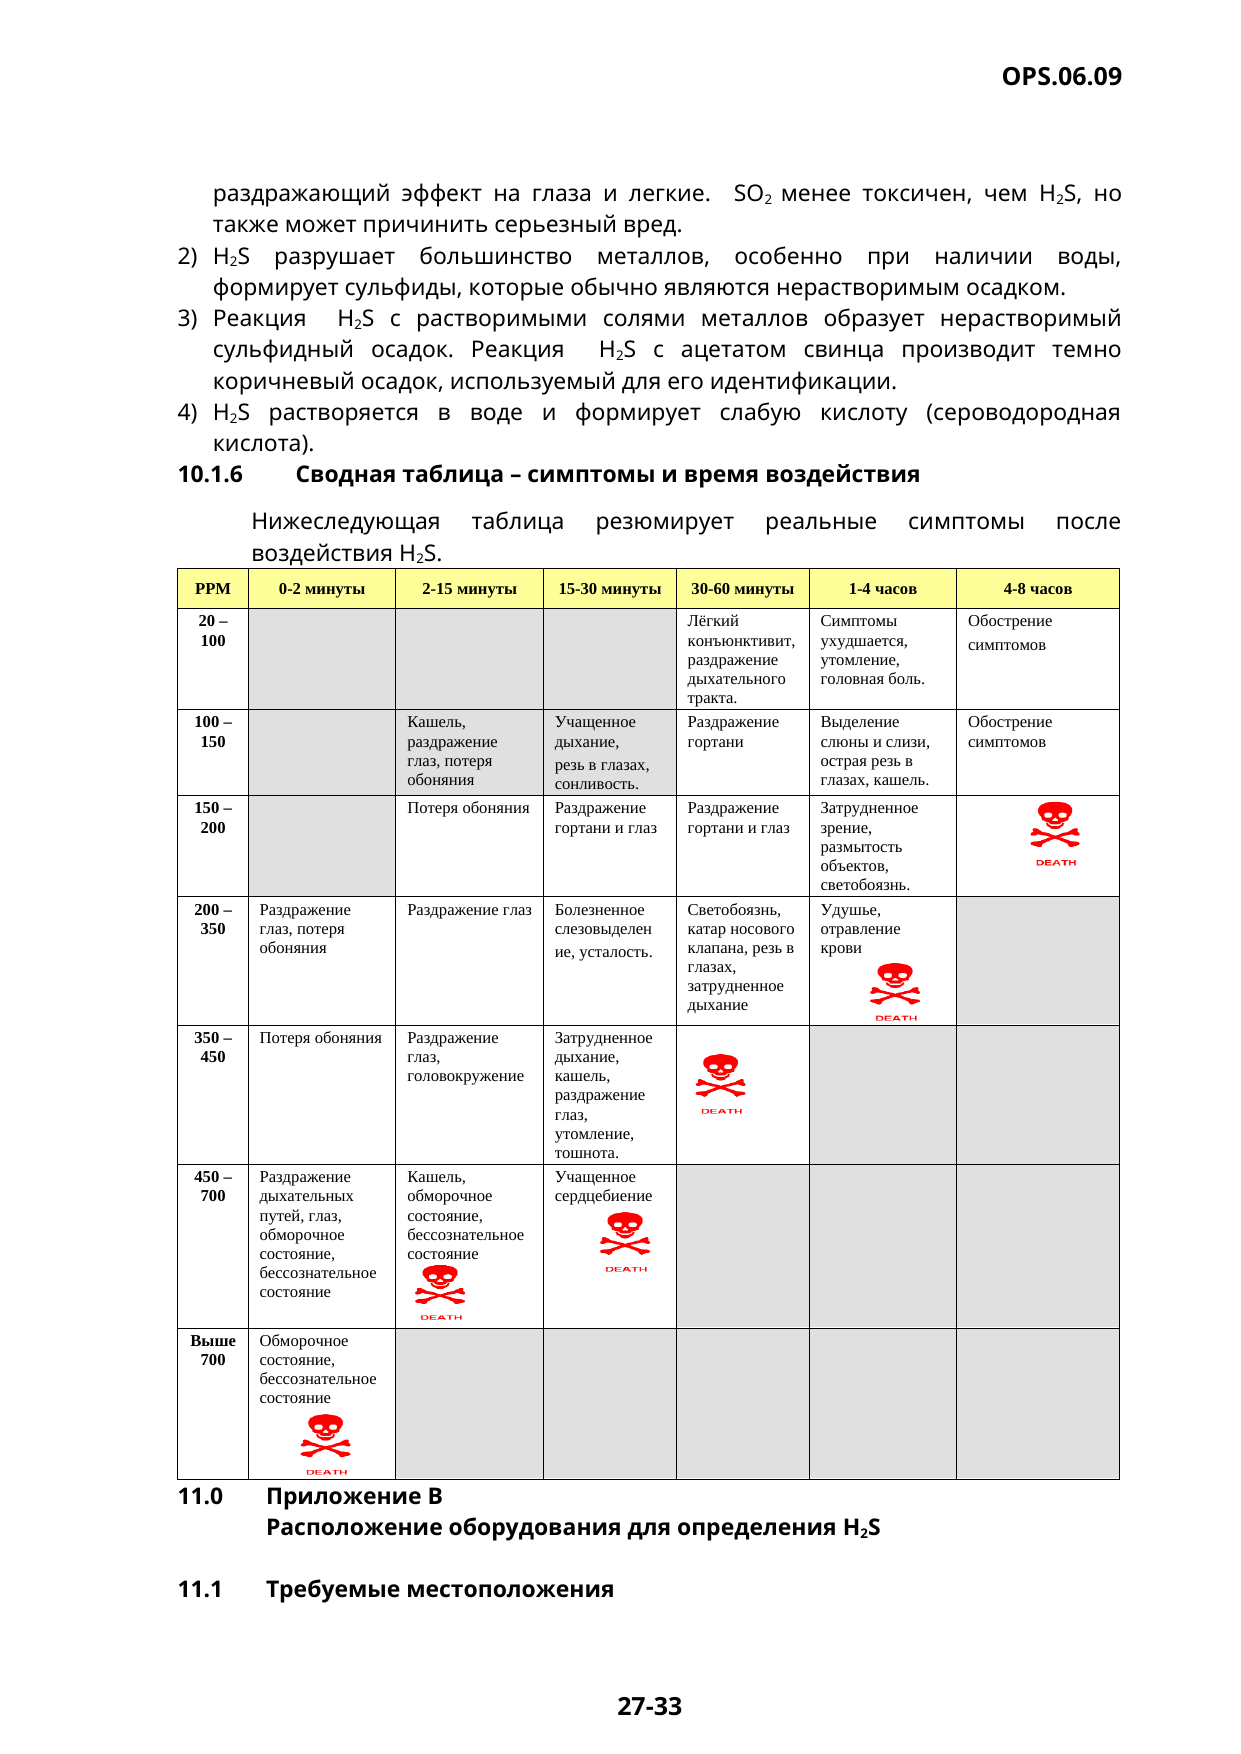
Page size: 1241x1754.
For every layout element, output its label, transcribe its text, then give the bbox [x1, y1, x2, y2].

table_cell [249, 710, 395, 795]
table_cell Лёгкий конъюнктивит, раздражение дыхательного тракта. [677, 609, 809, 709]
list Приложение В [177, 1479, 1122, 1511]
table_cell Раздражение гортани и глаз [544, 796, 676, 896]
table_header 4-8 часов [957, 569, 1119, 608]
table_cell [677, 1026, 809, 1164]
table_cell Раздражение дыхательных путей, глаз, обморочное состояние, бессознательное состояние [249, 1165, 395, 1327]
picture [1022, 798, 1086, 868]
text Расположение оборудования для определения H2S [177, 1511, 1122, 1542]
table_cell Болезненное слезовыделен ие, усталость. [544, 897, 676, 1024]
picture [862, 961, 927, 1023]
table_cell [544, 1329, 676, 1478]
table_cell Раздражение глаз, потеря обоняния [249, 897, 395, 1024]
table_cell Выделение слюны и слизи, острая резь в глазах, кашель. [810, 710, 956, 795]
table_cell [810, 1329, 956, 1478]
table_cell Обморочное состояние, бессознательное состояние [249, 1329, 395, 1478]
picture [687, 1051, 752, 1116]
table_cell Потеря обоняния [396, 796, 543, 896]
table_cell Раздражение гортани [677, 710, 809, 795]
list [177, 177, 1122, 240]
table_cell Раздражение глаз [396, 897, 543, 1024]
table_cell [957, 897, 1119, 1024]
table_cell Обострение симптомов [957, 609, 1119, 709]
table_cell Обострение симптомов [957, 710, 1119, 795]
table_cell [396, 1329, 543, 1478]
table_cell Потеря обоняния [249, 1026, 395, 1164]
table_cell [810, 1026, 956, 1164]
table_cell [957, 1165, 1119, 1327]
list H2S разрушает большинство металлов, особенно при наличии воды, формирует сульфиды, которые обычно являются нерастворимым осадком. [177, 240, 1122, 302]
picture [407, 1262, 472, 1322]
table_cell 20 – 100 [178, 609, 248, 709]
table_cell [249, 609, 395, 709]
table_cell 100 – 150 [178, 710, 248, 795]
table_header 1-4 часов [810, 569, 956, 608]
table_cell 150 – 200 [178, 796, 248, 896]
table_cell [249, 796, 395, 896]
table_cell [957, 1026, 1119, 1164]
table_cell Раздражение глаз, головокружение [396, 1026, 543, 1164]
table_header 15-30 минуты [544, 569, 676, 608]
table_cell Светобоязнь, катар носового клапана, резь в глазах, затрудненное дыхание [677, 897, 809, 1024]
table_cell Симптомы ухудшается, утомление, головная боль. [810, 609, 956, 709]
table_cell Выше 700 [178, 1329, 248, 1478]
table_header 0-2 минуты [249, 569, 395, 608]
list Требуемые местоположения [177, 1573, 1122, 1604]
table_cell [957, 796, 1119, 896]
picture [292, 1411, 357, 1477]
table_cell Кашель, обморочное состояние, бессознательное состояние [396, 1165, 543, 1327]
picture [592, 1209, 657, 1274]
table_cell Раздражение гортани и глаз [677, 796, 809, 896]
table_header 30-60 минуты [677, 569, 809, 608]
table_cell [396, 609, 543, 709]
table_header PPM [178, 569, 248, 608]
table_cell 450 – 700 [178, 1165, 248, 1327]
table_cell [677, 1165, 809, 1327]
table_header 2-15 минуты [396, 569, 543, 608]
list H2S растворяется в воде и формирует слабую кислоту (сероводородная кислота). [177, 396, 1122, 458]
table_cell Затрудненное дыхание, кашель, раздражение глаз, утомление, тошнота. [544, 1026, 676, 1164]
table_cell 350 – 450 [178, 1026, 248, 1164]
table_cell [957, 1329, 1119, 1478]
table_cell Затрудненное зрение, размытость объектов, светобоязнь. [810, 796, 956, 896]
table_cell 200 – 350 [178, 897, 248, 1024]
table_cell Кашель, раздражение глаз, потеря обоняния [396, 710, 543, 795]
table_cell [810, 1165, 956, 1327]
table_cell Учащенное дыхание, резь в глазах, сонливость. [544, 710, 676, 795]
list Реакция H2S с растворимыми солями металлов образует нерастворимый сульфидный осадок. Реакция H2S с ацетатом свинца производит темно коричневый осадок, используемый для его идентификации. [177, 302, 1122, 396]
table_cell [544, 609, 676, 709]
list Сводная таблица – симптомы и время воздействия [177, 458, 1122, 490]
table_cell Удушье, отравление крови [810, 897, 956, 1024]
table_cell [677, 1329, 809, 1478]
text Нижеследующая таблица резюмирует реальные симптомы после воздействия H2S. [251, 505, 1122, 568]
table_cell Учащенное сердцебиение [544, 1165, 676, 1327]
